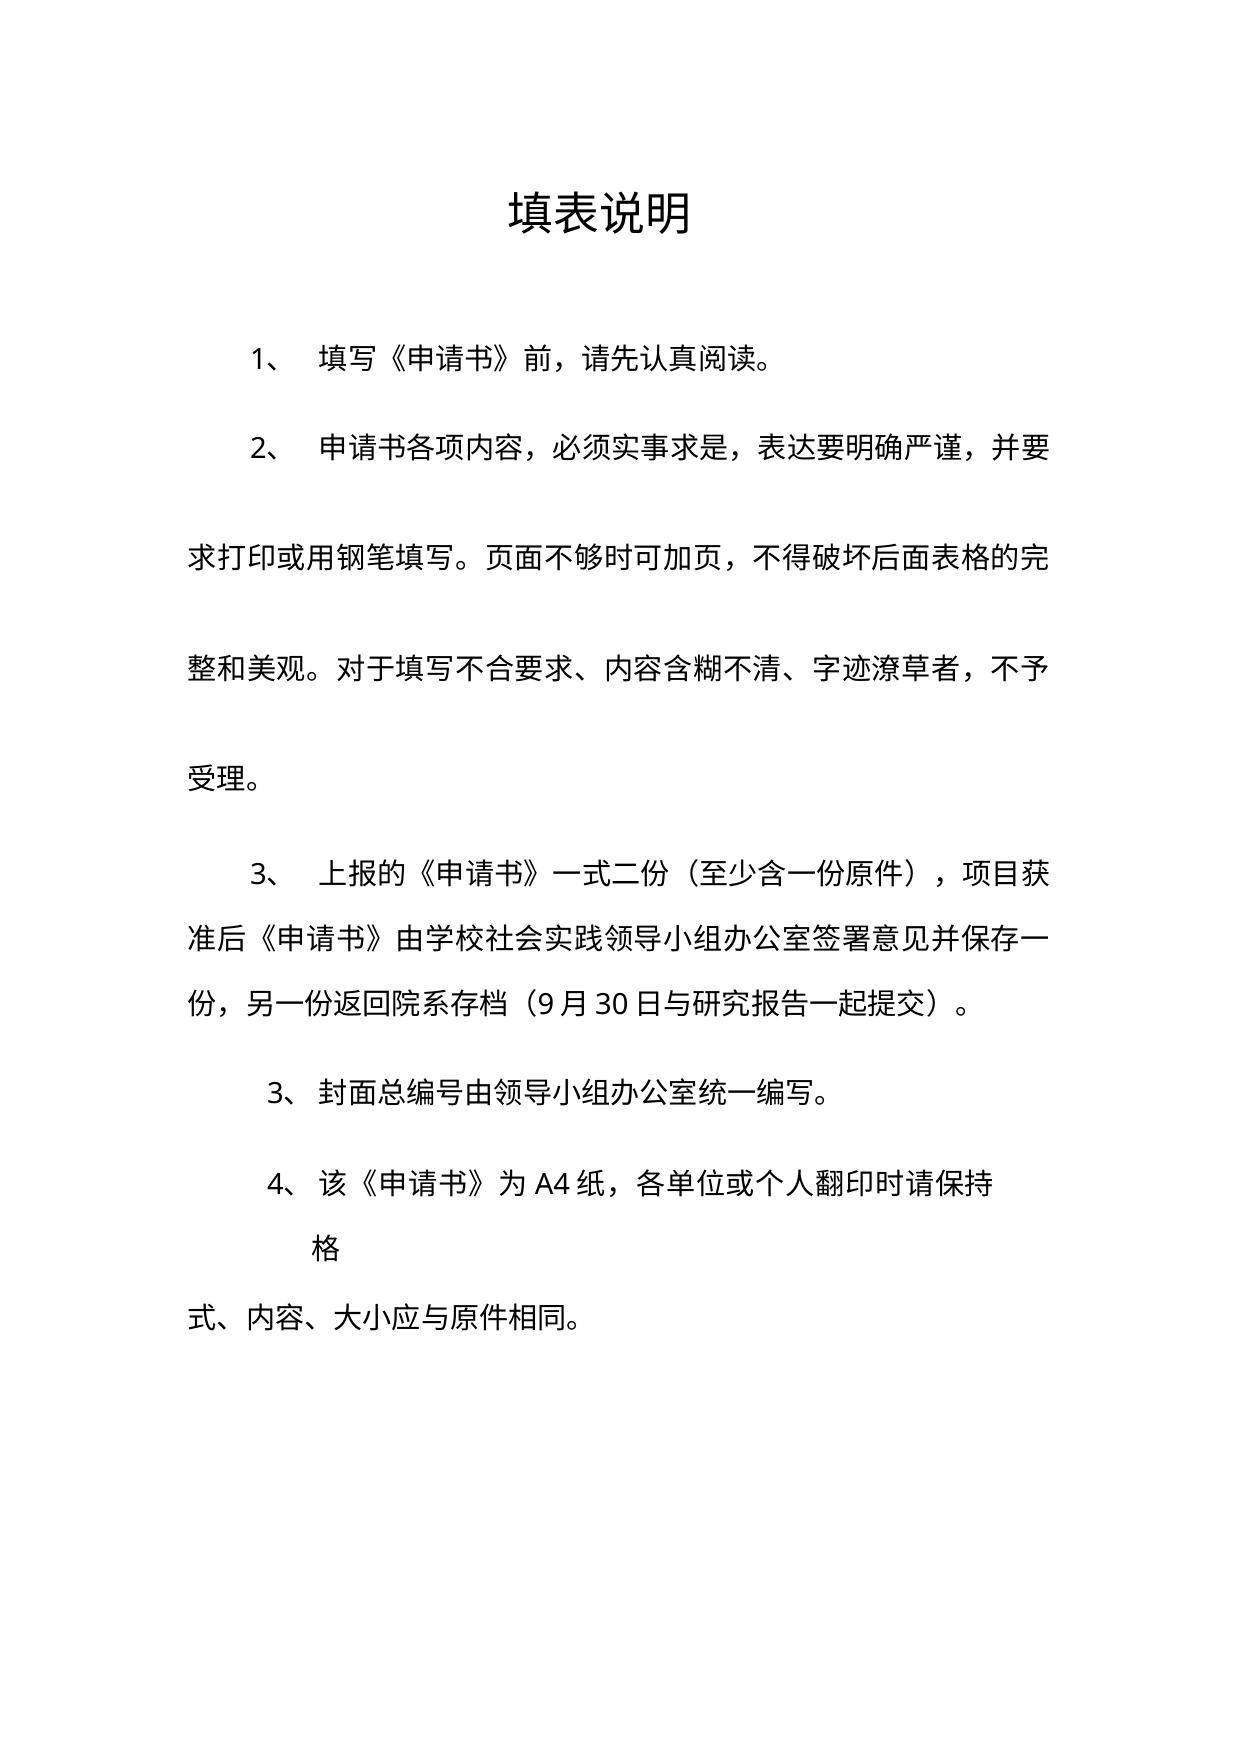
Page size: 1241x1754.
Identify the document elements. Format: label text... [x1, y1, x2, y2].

text 式、内容、大小应与原件相同。 [187, 1283, 996, 1348]
text 填表说明 [187, 162, 1010, 259]
list 封面总编号由领导小组办公室统一编写。 [267, 1058, 996, 1123]
list 上报的《申请书》一式二份（至少含一份原件），项目获准后《申请书》由学校社会实践领导小组办公室签署意见并保存一份，另一份返回院系存档（9月30日与研究报告一起提交）。 [187, 839, 1053, 1034]
list 该《申请书》为A4纸，各单位或个人翻印时请保持格 [267, 1149, 996, 1279]
list 申请书各项内容，必须实事求是，表达要明确严谨，并要求打印或用钢笔填写。页面不够时可加页，不得破坏后面表格的完整和美观。对于填写不合要求、内容含糊不清、字迹潦草者，不予受理。 [187, 413, 1053, 809]
list 填写《申请书》前，请先认真阅读。 [187, 324, 1053, 389]
